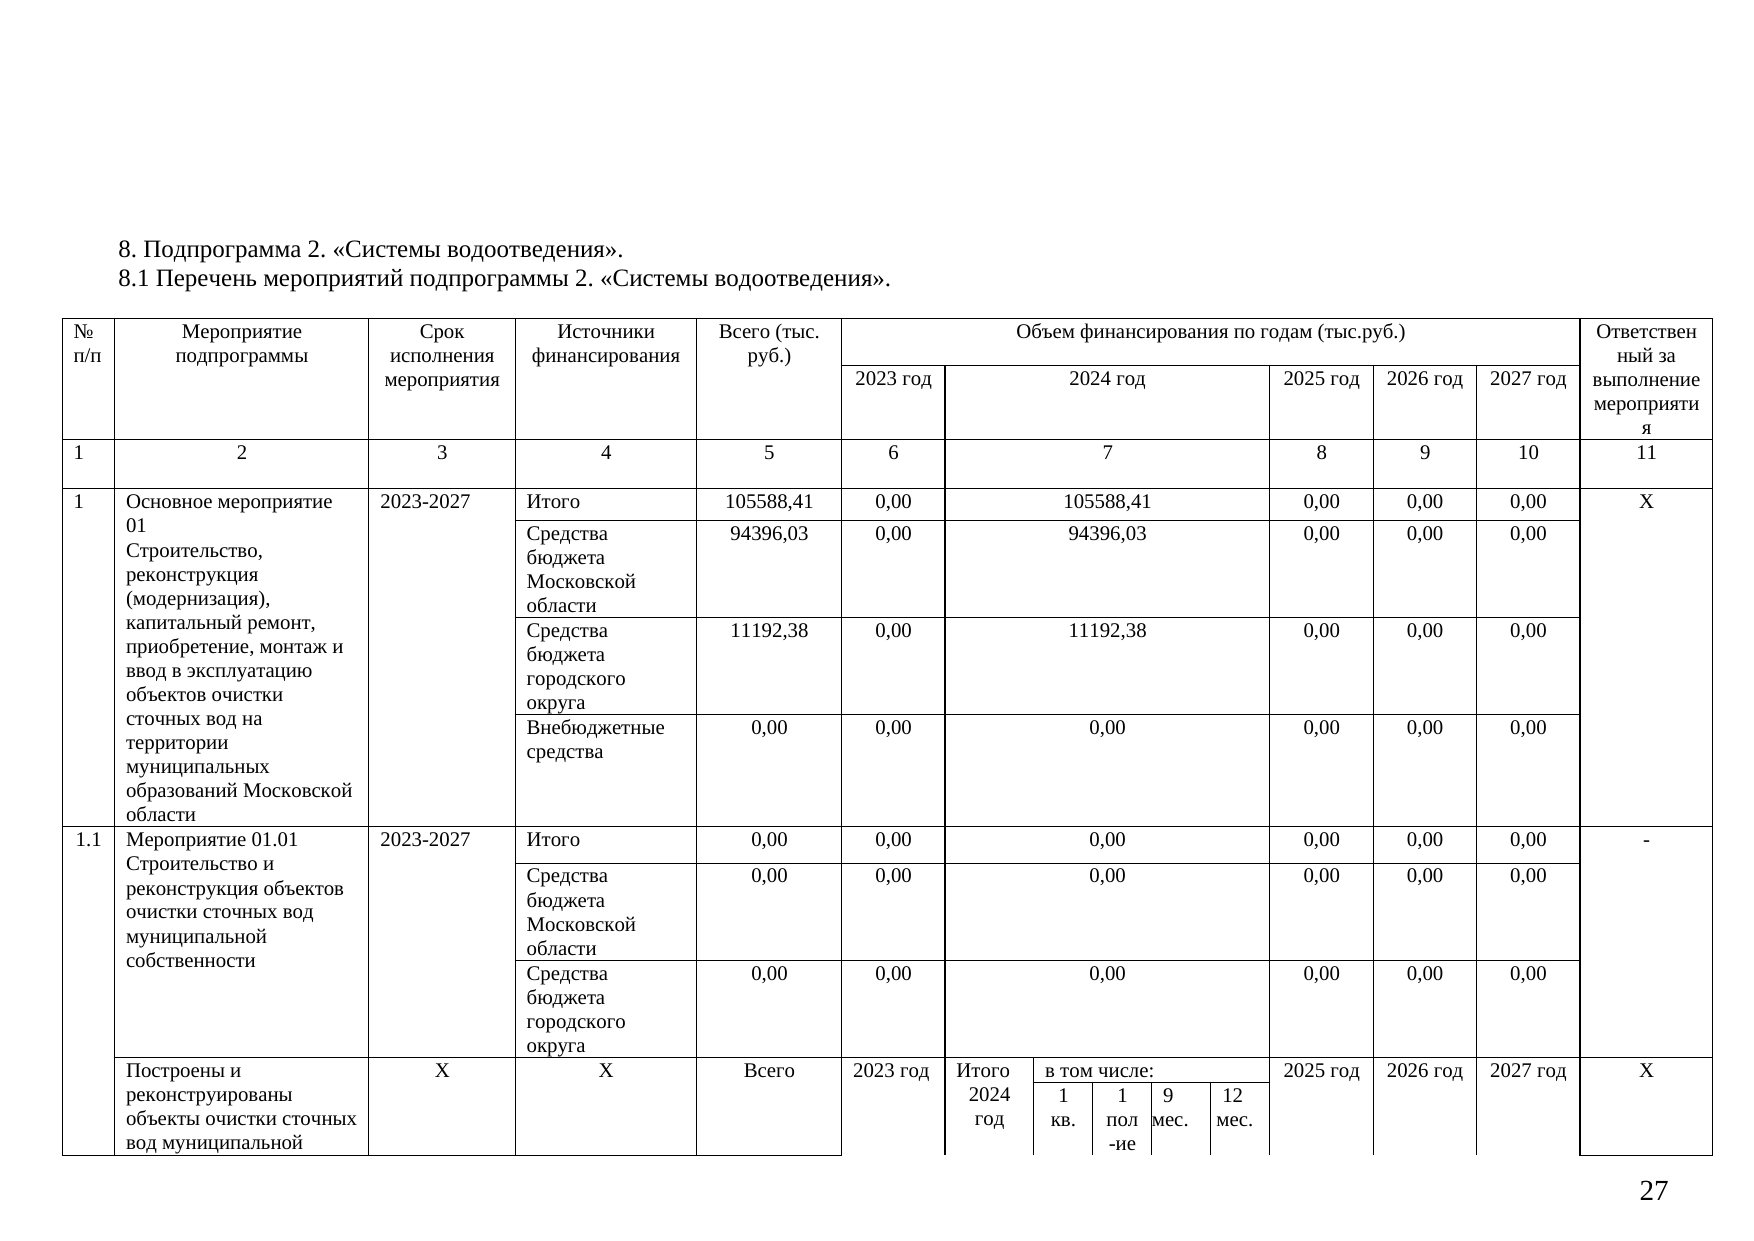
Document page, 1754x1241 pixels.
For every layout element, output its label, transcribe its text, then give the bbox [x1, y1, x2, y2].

table_cell 2023-2027 [369, 827, 515, 1057]
table_cell Основное мероприятие 01 Строительство, реконструкция (модернизация), капитальный ремонт, приобретение, монтаж и ввод в эксплуатацию объектов очистки сточных вод на территории муниципальных образований Московской области [115, 489, 368, 826]
table_cell 0,00 [1374, 618, 1476, 714]
table_cell 2023-2027 [369, 489, 515, 826]
table_cell 0,00 [946, 864, 1269, 960]
table_cell 11192,38 [946, 618, 1269, 714]
table_cell 2 [115, 440, 368, 488]
table_cell 0,00 [1270, 961, 1373, 1057]
table_cell 2026 год [1374, 1058, 1476, 1155]
table_cell 2025 год [1270, 366, 1373, 439]
table_cell 0,00 [1477, 618, 1579, 714]
table_cell Построены и реконструированы объекты очистки сточных вод муниципальной собственности, ед. [115, 1058, 368, 1155]
table_header Объем финансирования по годам (тыс.руб.) [842, 319, 1579, 365]
table_header Всего (тыс. руб.) [697, 319, 841, 439]
table_cell Внебюджетные средства [516, 715, 696, 826]
table_cell Всего [697, 1058, 841, 1155]
table_cell 0,00 [697, 961, 841, 1057]
table_cell 0,00 [1270, 827, 1373, 862]
table_cell Средства бюджета Московской области [516, 521, 696, 617]
table_cell 8 [1270, 440, 1373, 488]
table_cell 0,00 [1270, 618, 1373, 714]
table_cell Итого [516, 489, 696, 519]
table_cell 6 [842, 440, 944, 488]
table_cell 0,00 [1270, 521, 1373, 617]
table_header Срок исполнения мероприятия [369, 319, 515, 439]
table_cell 5 [697, 440, 841, 488]
table_cell 0,00 [842, 961, 944, 1057]
table_cell Мероприятие 01.01 Строительство и реконструкция объектов очистки сточных вод муниципальной собственности [115, 827, 368, 1057]
table_cell 105588,41 [946, 489, 1269, 519]
table_header № п/п [63, 319, 114, 439]
table_cell 0,00 [697, 864, 841, 960]
table_cell 7 [946, 440, 1269, 488]
table_cell 3 [369, 440, 515, 488]
table_cell 2024 год [946, 366, 1269, 439]
table_cell X [1581, 1058, 1712, 1155]
table_cell 0,00 [1270, 864, 1373, 960]
table_cell 0,00 [1477, 827, 1579, 862]
table_cell 4 [516, 440, 696, 488]
table_cell 0,00 [1477, 521, 1579, 617]
table_cell 10 [1477, 440, 1579, 488]
table_cell 1 [63, 440, 114, 488]
table_cell 0,00 [842, 618, 944, 714]
table_header Ответственный за выполнение мероприятия [1581, 319, 1712, 439]
table_cell 1 кв. [1034, 1083, 1092, 1155]
table_cell 0,00 [842, 715, 944, 826]
table_cell 0,00 [1374, 715, 1476, 826]
table_cell 2023 год [842, 1058, 944, 1155]
table_cell 0,00 [1374, 864, 1476, 960]
table_cell 0,00 [1477, 489, 1579, 519]
table_cell 0,00 [1374, 961, 1476, 1057]
table_cell Х [369, 1058, 515, 1155]
table_cell Средства бюджета Московской области [516, 864, 696, 960]
table_cell 0,00 [842, 827, 944, 862]
table_cell 0,00 [1270, 489, 1373, 519]
table_header Источники финансирования [516, 319, 696, 439]
table_cell 0,00 [946, 827, 1269, 862]
table_cell 11192,38 [697, 618, 841, 714]
table_cell 0,00 [946, 961, 1269, 1057]
table_cell 94396,03 [946, 521, 1269, 617]
table_cell 0,00 [842, 864, 944, 960]
table_cell 9 мес. [1152, 1083, 1210, 1155]
table_header Мероприятие подпрограммы [115, 319, 368, 439]
table_cell Средства бюджета городского округа [516, 618, 696, 714]
table_cell 0,00 [1477, 864, 1579, 960]
table_cell 2025 год [1270, 1058, 1373, 1155]
table_cell 11 [1581, 440, 1712, 488]
table_cell 0,00 [1477, 715, 1579, 826]
table_cell 1.1 [63, 827, 114, 1155]
text 8.1 Перечень мероприятий подпрограммы 2. «Системы водоотведения». [118, 263, 1668, 291]
table_cell Х [516, 1058, 696, 1155]
table_cell 94396,03 [697, 521, 841, 617]
table_cell 0,00 [842, 521, 944, 617]
table_cell 0,00 [1374, 489, 1476, 519]
table_cell Итого 2024 год [946, 1058, 1033, 1155]
table_cell в том числе: [1034, 1058, 1269, 1082]
table_cell - [1581, 827, 1712, 1057]
table_cell 0,00 [1374, 521, 1476, 617]
table_cell 1 пол-ие [1093, 1083, 1151, 1155]
table_cell 0,00 [697, 715, 841, 826]
table_cell 105588,41 [697, 489, 841, 519]
table_cell Средства бюджета городского округа [516, 961, 696, 1057]
table_cell Итого [516, 827, 696, 862]
table_cell 0,00 [1477, 961, 1579, 1057]
table_cell 2027 год [1477, 1058, 1579, 1155]
table_cell 1 [63, 489, 114, 826]
table_cell 2023 год [842, 366, 944, 439]
table_cell 2026 год [1374, 366, 1476, 439]
text 8. Подпрограмма 2. «Системы водоотведения». [118, 234, 1668, 263]
table_cell 2027 год [1477, 366, 1579, 439]
table_cell 0,00 [946, 715, 1269, 826]
table_cell 12 мес. [1211, 1083, 1269, 1155]
table_cell 0,00 [1270, 715, 1373, 826]
table_cell 0,00 [842, 489, 944, 519]
table_cell 0,00 [697, 827, 841, 862]
table_cell X [1581, 489, 1712, 826]
table_cell 0,00 [1374, 827, 1476, 862]
table_cell 9 [1374, 440, 1476, 488]
